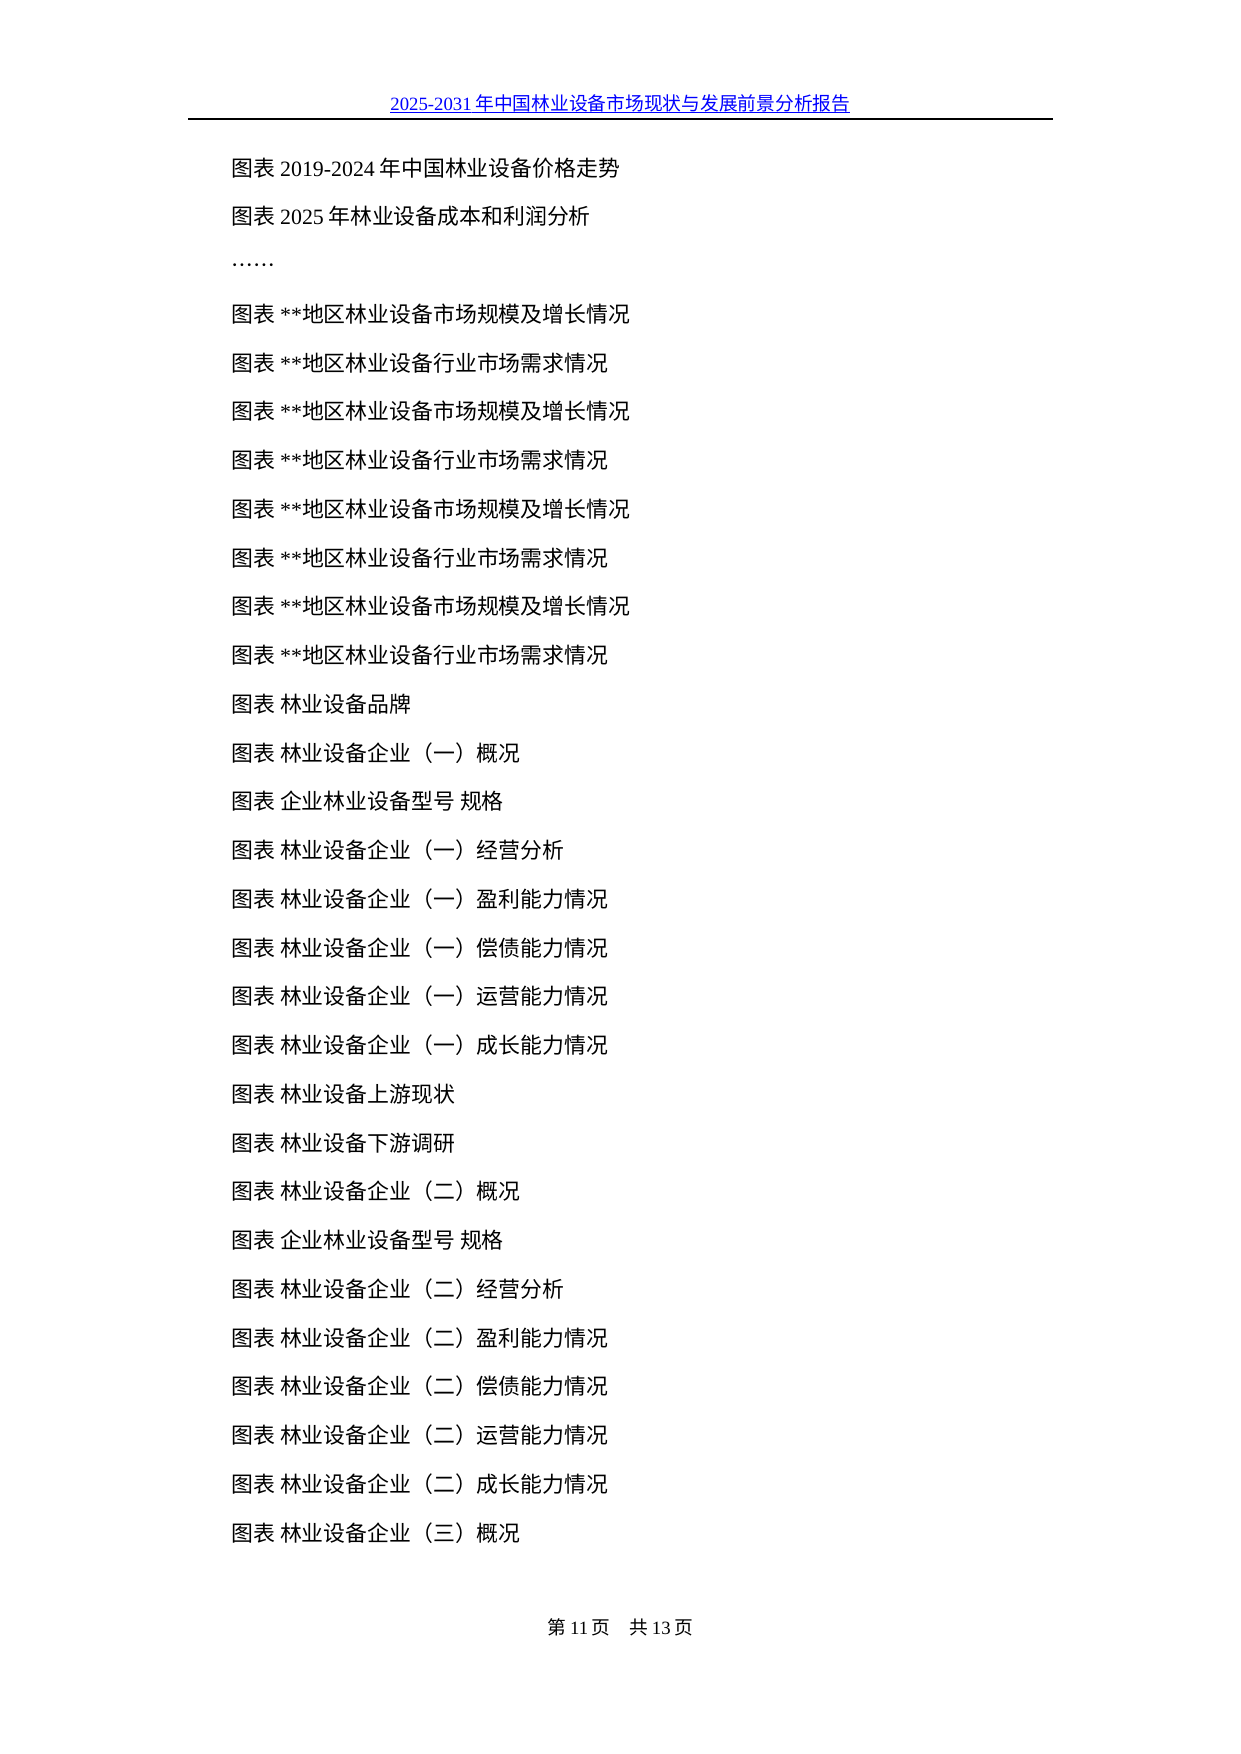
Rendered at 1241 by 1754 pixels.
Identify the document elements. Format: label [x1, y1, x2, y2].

text [187, 150, 1053, 1548]
